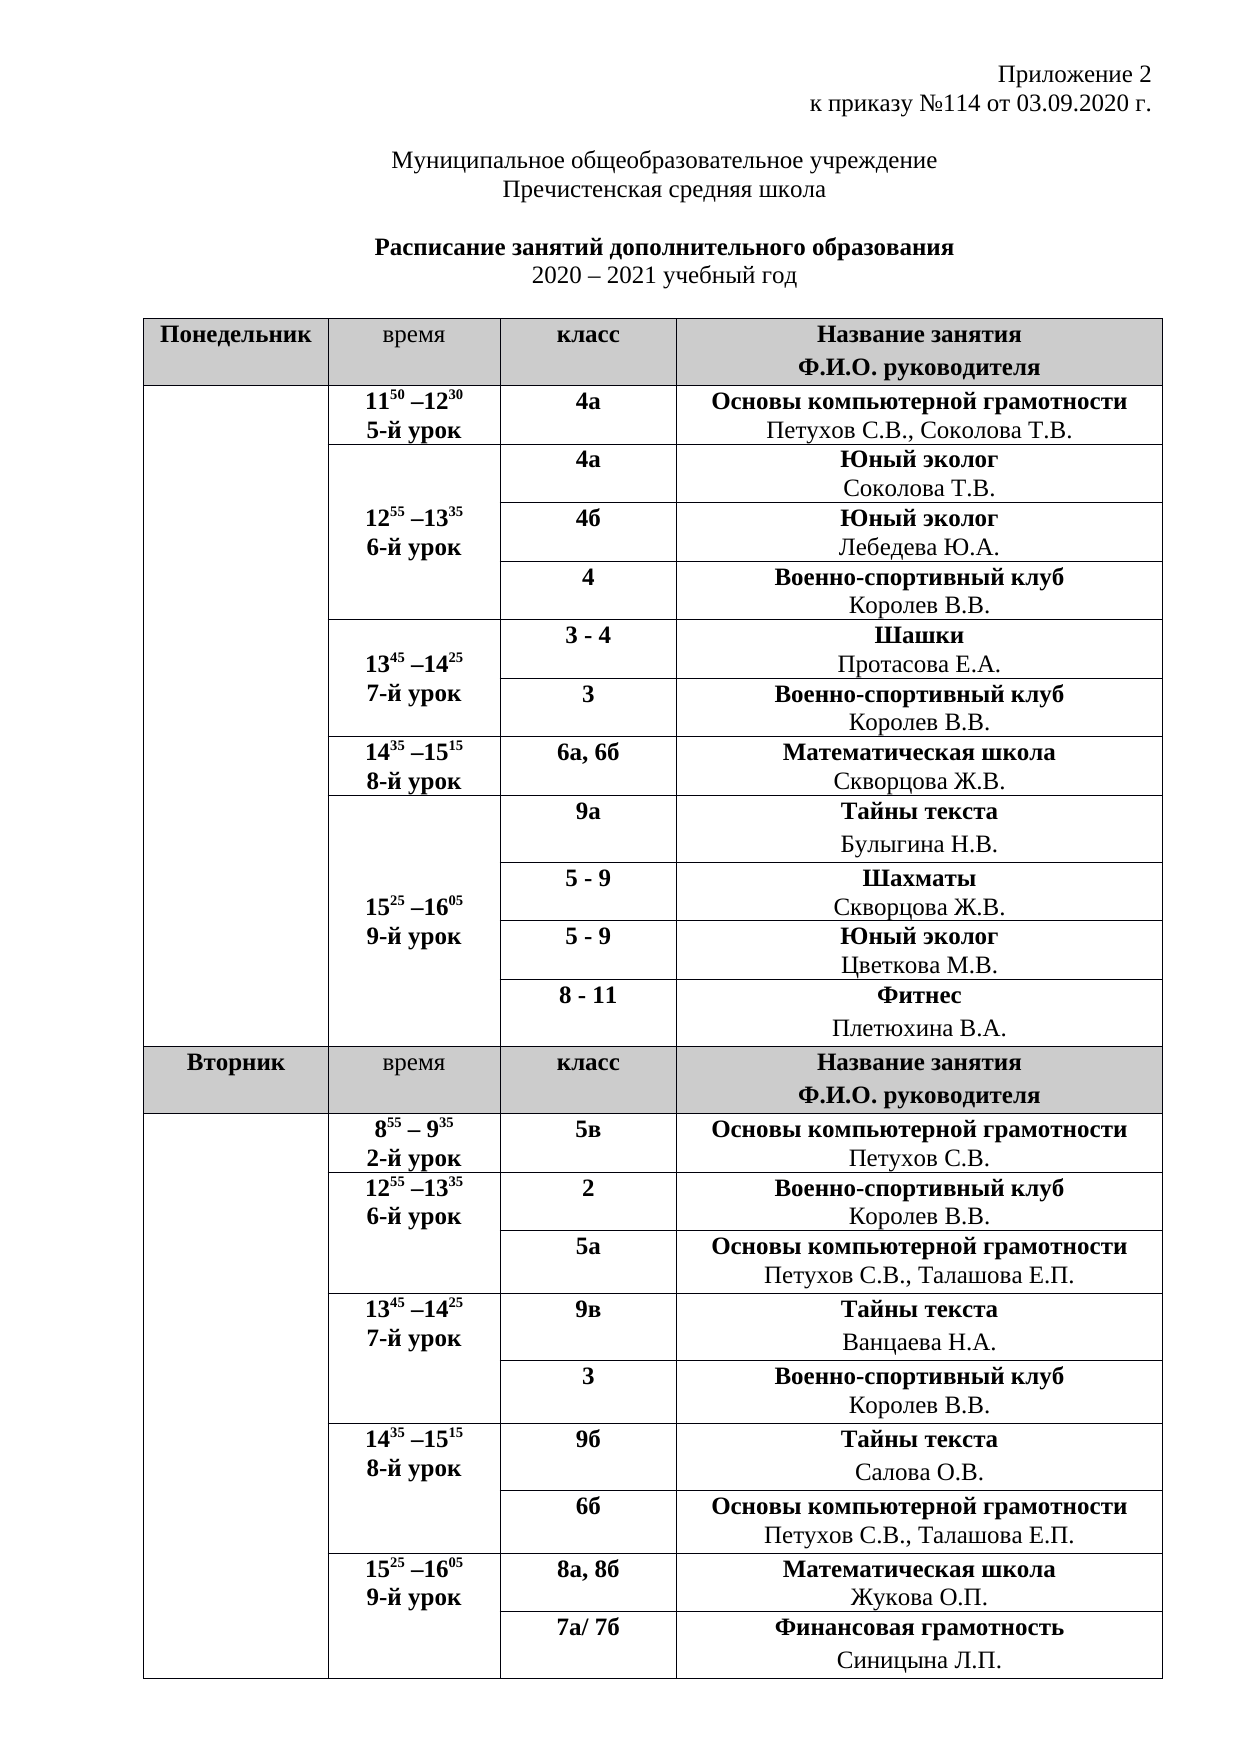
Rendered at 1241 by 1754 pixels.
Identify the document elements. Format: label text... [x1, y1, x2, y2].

table_cell 4 [501, 562, 676, 619]
text Муниципальное общеобразовательное учреждение [177, 145, 1152, 174]
table_cell Военно-спортивный клуб Королев В.В. [677, 562, 1162, 619]
table_cell Тайны текста Салова О.В. [677, 1424, 1162, 1490]
table_cell Тайны текста Ванцаева Н.А. [677, 1294, 1162, 1360]
table_cell 1255 –1335 6-й урок [329, 1173, 500, 1293]
table_cell 1435 –1515 8-й урок [329, 1424, 500, 1553]
table_cell 5 - 9 [501, 863, 676, 920]
table_cell Военно-спортивный клуб Королев В.В. [677, 1173, 1162, 1230]
table_cell время [329, 1047, 500, 1113]
table_cell 4а [501, 445, 676, 502]
table_cell Тайны текста Булыгина Н.В. [677, 796, 1162, 862]
table_cell 1345 –1425 7-й урок [329, 620, 500, 736]
table_header класс [501, 319, 676, 385]
text 2020 – 2021 учебный год [177, 260, 1152, 289]
text Пречистенская средняя школа [177, 174, 1152, 203]
table_cell 2 [501, 1173, 676, 1230]
table_cell 1255 –1335 6-й урок [329, 445, 500, 619]
table_cell Название занятия Ф.И.О. руководителя [677, 1047, 1162, 1113]
table_cell Фитнес Плетюхина В.А. [677, 980, 1162, 1046]
table_cell 8а, 8б [501, 1554, 676, 1611]
table_cell 9а [501, 796, 676, 862]
table_cell 4б [501, 503, 676, 561]
table_cell Вторник [144, 1047, 328, 1113]
table_cell 9б [501, 1424, 676, 1490]
table_cell 3 [501, 1361, 676, 1423]
table_cell Математическая школа Жукова О.П. [677, 1554, 1162, 1611]
text Расписание занятий дополнительного образования [177, 232, 1152, 260]
table_cell [144, 1114, 328, 1678]
text Приложение 2 [177, 59, 1152, 88]
table_cell 5 - 9 [501, 921, 676, 979]
table_cell Основы компьютерной грамотности Петухов С.В., Талашова Е.П. [677, 1231, 1162, 1293]
text к приказу №114 от 03.09.2020 г. [177, 88, 1152, 117]
table_cell 1525 –1605 9-й урок [329, 796, 500, 1046]
table_cell 855 – 935 2-й урок [329, 1114, 500, 1172]
table_cell 3 [501, 679, 676, 736]
table_cell Основы компьютерной грамотности Петухов С.В., Талашова Е.П. [677, 1491, 1162, 1553]
table_cell Математическая школа Скворцова Ж.В. [677, 737, 1162, 795]
table_header Понедельник [144, 319, 328, 385]
table_cell 4а [501, 386, 676, 443]
table_header Название занятия Ф.И.О. руководителя [677, 319, 1162, 385]
table_cell 1150 –1230 5-й урок [329, 386, 500, 443]
table_cell 1435 –1515 8-й урок [329, 737, 500, 795]
table_cell Основы компьютерной грамотности Петухов С.В. [677, 1114, 1162, 1172]
table_cell [144, 386, 328, 1046]
table_cell 7а/ 7б [501, 1612, 676, 1678]
table_cell 8 - 11 [501, 980, 676, 1046]
table_cell Основы компьютерной грамотности Петухов С.В., Соколова Т.В. [677, 386, 1162, 443]
table_cell 9в [501, 1294, 676, 1360]
table_header время [329, 319, 500, 385]
table_cell Юный эколог Соколова Т.В. [677, 445, 1162, 502]
table_cell Шахматы Скворцова Ж.В. [677, 863, 1162, 920]
table_cell класс [501, 1047, 676, 1113]
table_cell Финансовая грамотность Синицына Л.П. [677, 1612, 1162, 1678]
table_cell 1345 –1425 7-й урок [329, 1294, 500, 1423]
table_cell Юный эколог Лебедева Ю.А. [677, 503, 1162, 561]
table_cell 6а, 6б [501, 737, 676, 795]
table_cell Шашки Протасова Е.А. [677, 620, 1162, 678]
table_cell 6б [501, 1491, 676, 1553]
table_cell 3 - 4 [501, 620, 676, 678]
table_cell Военно-спортивный клуб Королев В.В. [677, 1361, 1162, 1423]
table_cell 1525 –1605 9-й урок [329, 1554, 500, 1678]
table_cell Юный эколог Цветкова М.В. [677, 921, 1162, 979]
table_cell 5в [501, 1114, 676, 1172]
table_cell 5а [501, 1231, 676, 1293]
table_cell Военно-спортивный клуб Королев В.В. [677, 679, 1162, 736]
